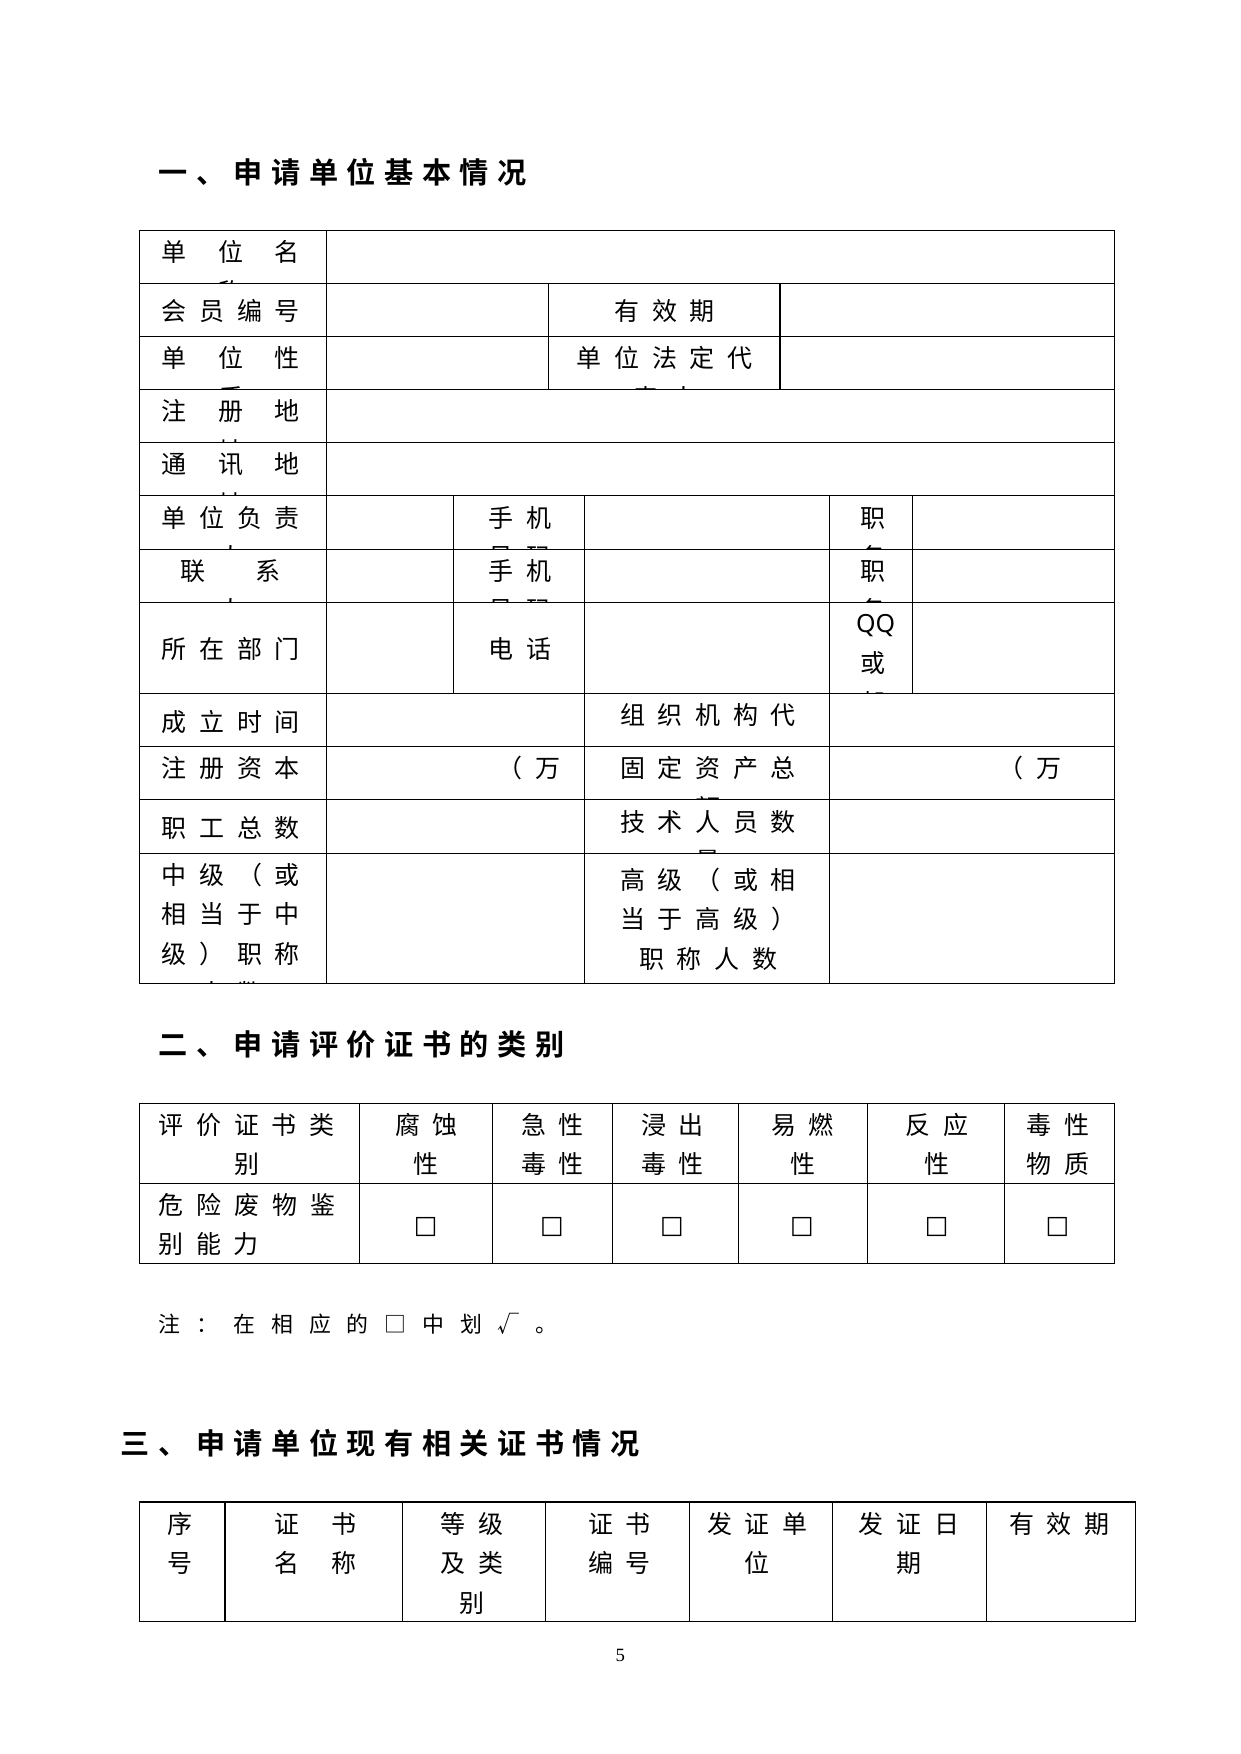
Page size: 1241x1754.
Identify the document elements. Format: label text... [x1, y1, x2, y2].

table_header 急性毒性 [493, 1104, 612, 1183]
table_cell 电话 [454, 603, 584, 693]
text 注：在相应的□中划√。 [120, 1303, 1120, 1343]
table_cell [781, 284, 1114, 336]
table_cell 职务 [830, 496, 912, 548]
table_header 证书编号 [546, 1503, 689, 1621]
table_cell [913, 603, 1114, 693]
table_header 发证单位 [690, 1503, 832, 1621]
table_cell 高级（或相当于高级）职称人数 [585, 854, 829, 983]
table_cell □ [1005, 1184, 1114, 1263]
table_cell □ [613, 1184, 738, 1263]
table_header 证 书 名 称 [226, 1503, 402, 1621]
table_cell [781, 337, 1114, 389]
table_cell 所在部门 [140, 603, 326, 693]
table_cell （万元） [830, 747, 1114, 799]
table_cell 技术人员数量 [585, 800, 829, 852]
table_cell QQ或邮箱 [830, 603, 912, 693]
table_cell [327, 550, 453, 602]
table_header 易燃性 [739, 1104, 867, 1183]
table_cell 通 讯 地 址 [140, 443, 326, 495]
table_header 腐蚀性 [360, 1104, 492, 1183]
table_cell [327, 337, 548, 389]
table_cell [585, 496, 829, 548]
table_cell [830, 854, 1114, 983]
table_cell [327, 443, 1114, 495]
table_cell 手机号码 [454, 496, 584, 548]
table_header 有效期 [987, 1503, 1135, 1621]
table_cell 会员编号 [140, 284, 326, 336]
table_cell 职工总数 [140, 800, 326, 852]
table_cell [327, 694, 584, 746]
table_cell [327, 603, 453, 693]
table_cell [913, 496, 1114, 548]
table_cell □ [493, 1184, 612, 1263]
table_cell 注 册 地 址 [140, 390, 326, 442]
table_cell [830, 694, 1114, 746]
table_header 序号 [140, 1503, 224, 1621]
table_cell （万元） [327, 747, 584, 799]
table_cell 手机号码 [454, 550, 584, 602]
table_header 单 位 名 称 [140, 231, 326, 283]
table_cell [327, 854, 584, 983]
table_cell 注册资本 [140, 747, 326, 799]
table_cell 成立时间 [140, 694, 326, 746]
table_cell [913, 550, 1114, 602]
table_cell [830, 800, 1114, 852]
table_cell 组织机构代码 [585, 694, 829, 746]
table_header 浸出毒性 [613, 1104, 738, 1183]
table_cell 中级（或相当于中级）职称人数 [140, 854, 326, 983]
table_cell [327, 390, 1114, 442]
table_cell 单 位 性 质 [140, 337, 326, 389]
table_cell 职务 [830, 550, 912, 602]
table_header 评价证书类别 [140, 1104, 359, 1183]
table_cell □ [360, 1184, 492, 1263]
table_header 等级及类别 [403, 1503, 545, 1621]
table_cell [585, 603, 829, 693]
table_header 反应性 [868, 1104, 1004, 1183]
table_cell □ [868, 1184, 1004, 1263]
table_cell 联 系 人 [140, 550, 326, 602]
table_cell [585, 550, 829, 602]
table_cell [327, 800, 584, 852]
table_cell 单位负责人 [140, 496, 326, 548]
table_cell 固定资产总额 [585, 747, 829, 799]
table_cell 有效期 [549, 284, 779, 336]
table_cell [327, 284, 548, 336]
table_cell □ [739, 1184, 867, 1263]
text 三、申请单位现有相关证书情况 [120, 1402, 1120, 1482]
table_cell [327, 496, 453, 548]
text 二、申请评价证书的类别 [120, 1003, 1120, 1083]
table_cell 单位法定代表人 [549, 337, 779, 389]
table_header 毒性物质含量 [1005, 1104, 1114, 1183]
table_header 发证日期 [833, 1503, 986, 1621]
text 一、申请单位基本情况 [120, 131, 1120, 210]
table_cell 危险废物鉴别能力 [140, 1184, 359, 1263]
table_header [327, 231, 1114, 283]
